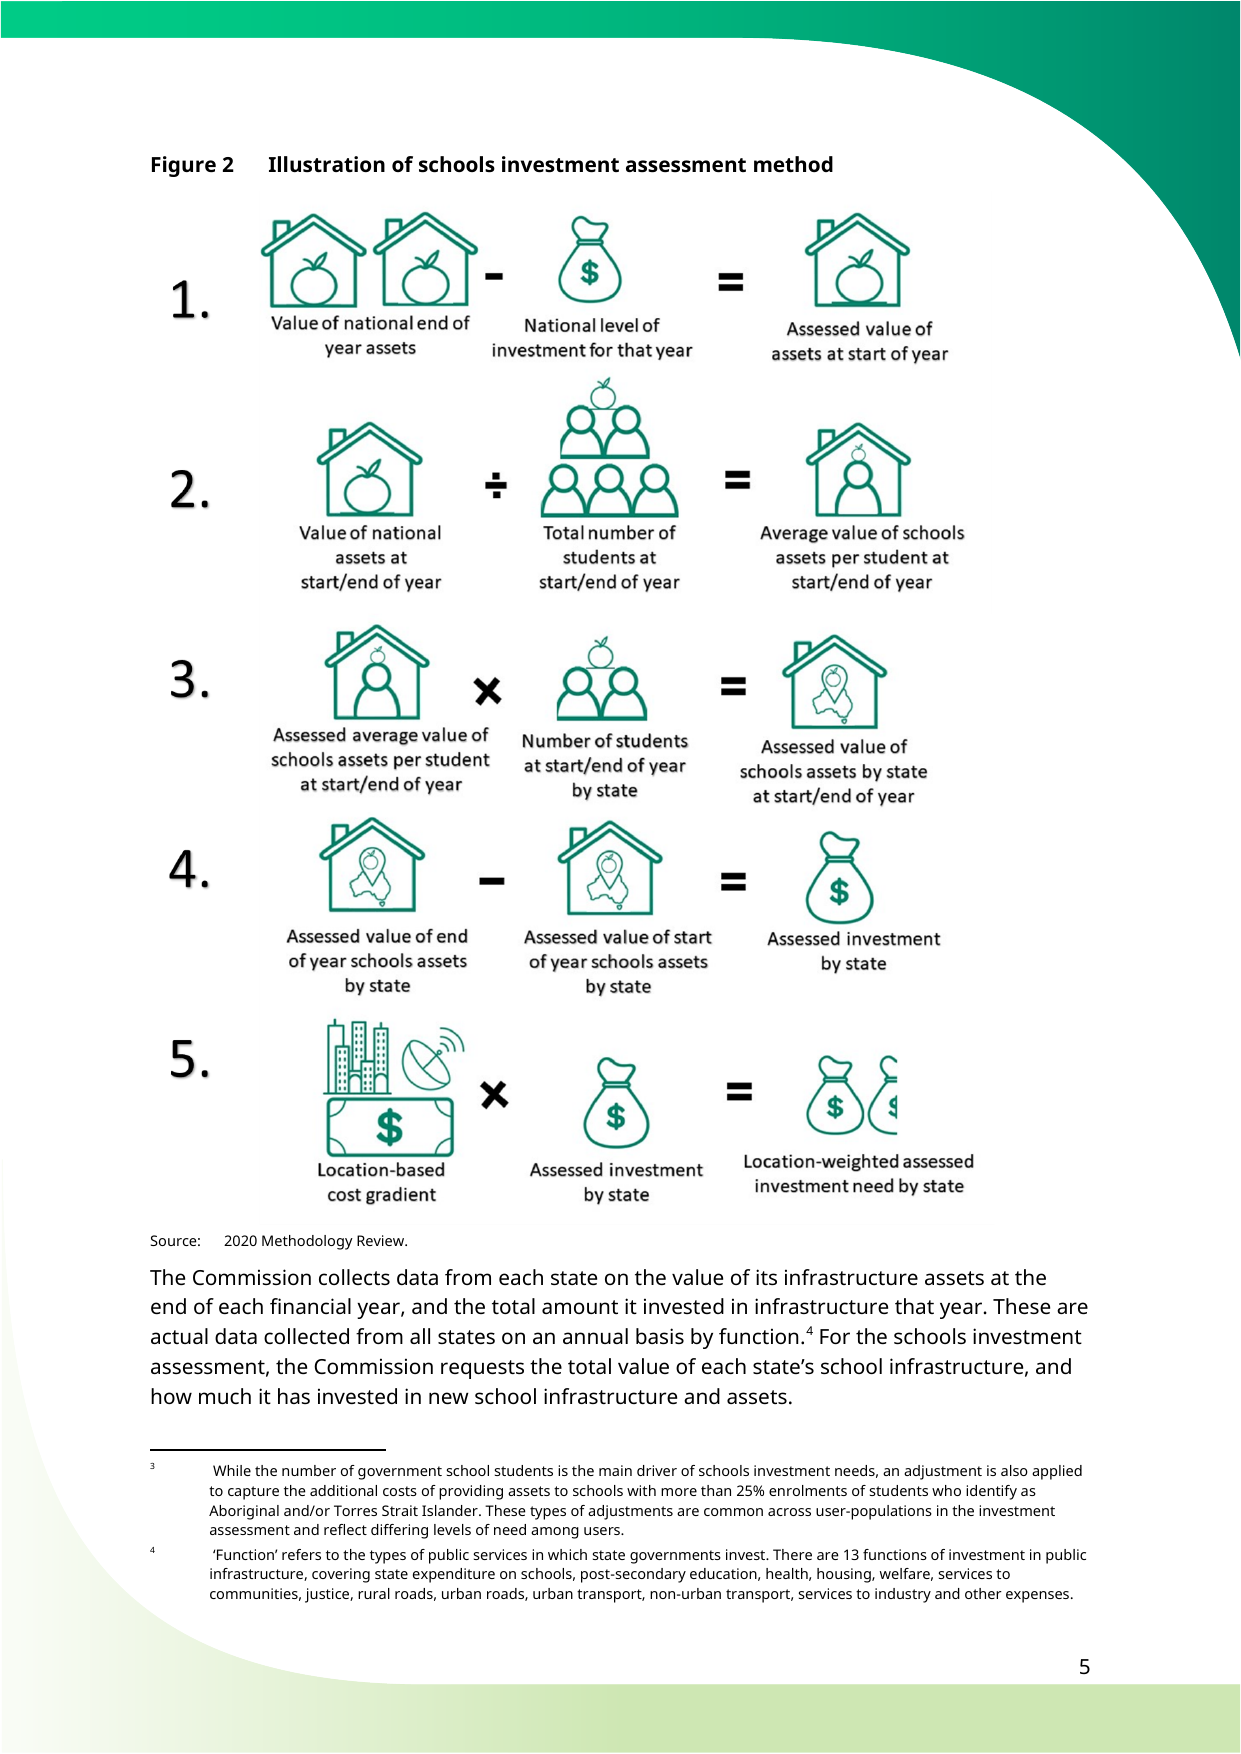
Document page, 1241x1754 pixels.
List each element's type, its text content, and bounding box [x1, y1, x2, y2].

text Figure 2 Illustration of schools investment assessment method [150, 150, 1090, 178]
list Source: 2020 Methodology Review. [150, 1230, 1090, 1250]
picture [0, 1, 1241, 1754]
text The Commission collects data from each state on the value of its infrastructure assets at the end of each financial year, and the total amount it invested in infrastructure that year. These are actual data collected from all states on an annual basis by function. For the schools investment assessment, the Commission requests the total value of each state’s school infrastructure, and how much it has invested in new school infrastructure and assets. [150, 1263, 1090, 1410]
